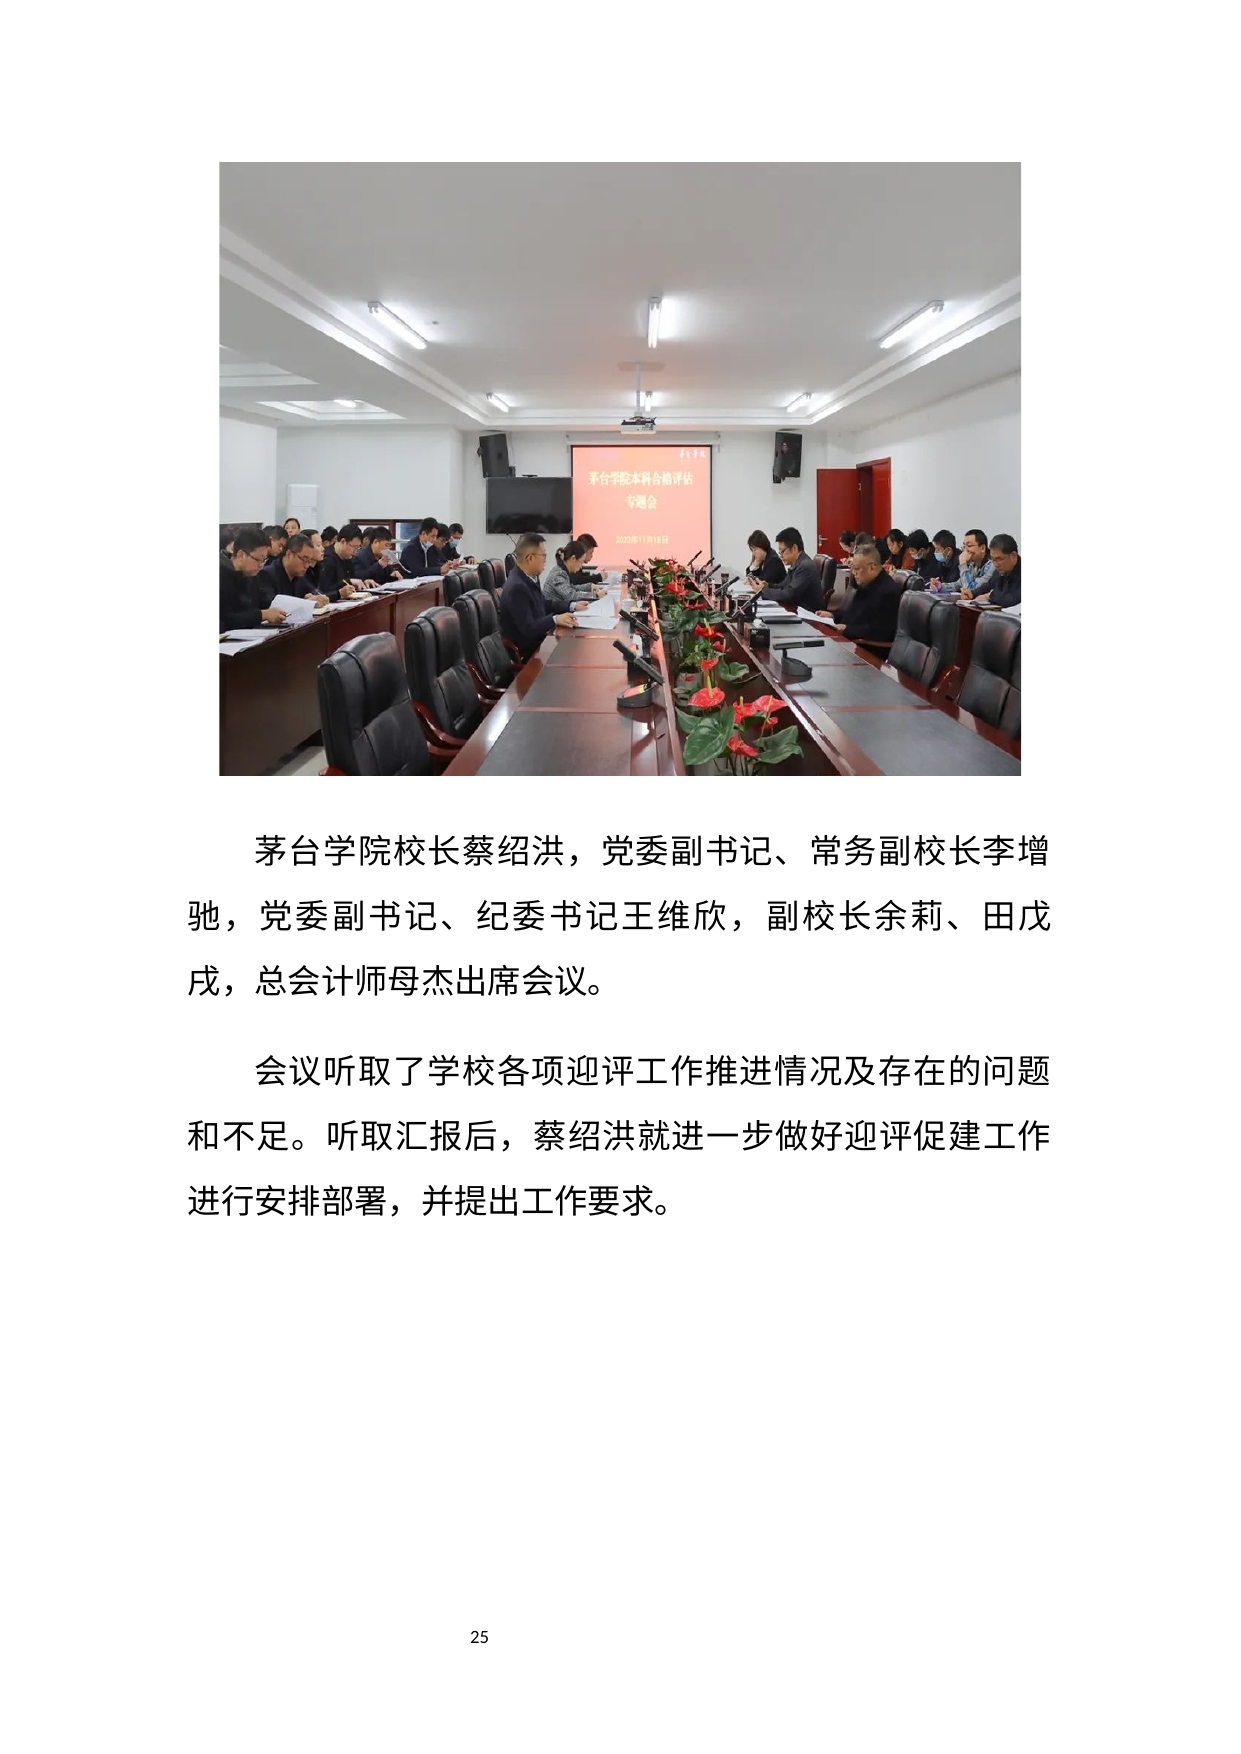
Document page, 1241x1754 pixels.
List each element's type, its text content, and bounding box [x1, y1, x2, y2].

picture [219, 162, 1022, 776]
text 茅台学院校长蔡绍洪，党委副书记、常务副校长李增驰，党委副书记、纪委书记王维欣，副校长余莉、田戊戌，总会计师母杰出席会议。 [187, 817, 1053, 1012]
text 会议听取了学校各项迎评工作推进情况及存在的问题和不足。听取汇报后，蔡绍洪就进一步做好迎评促建工作进行安排部署，并提出工作要求。 [187, 1037, 1053, 1232]
